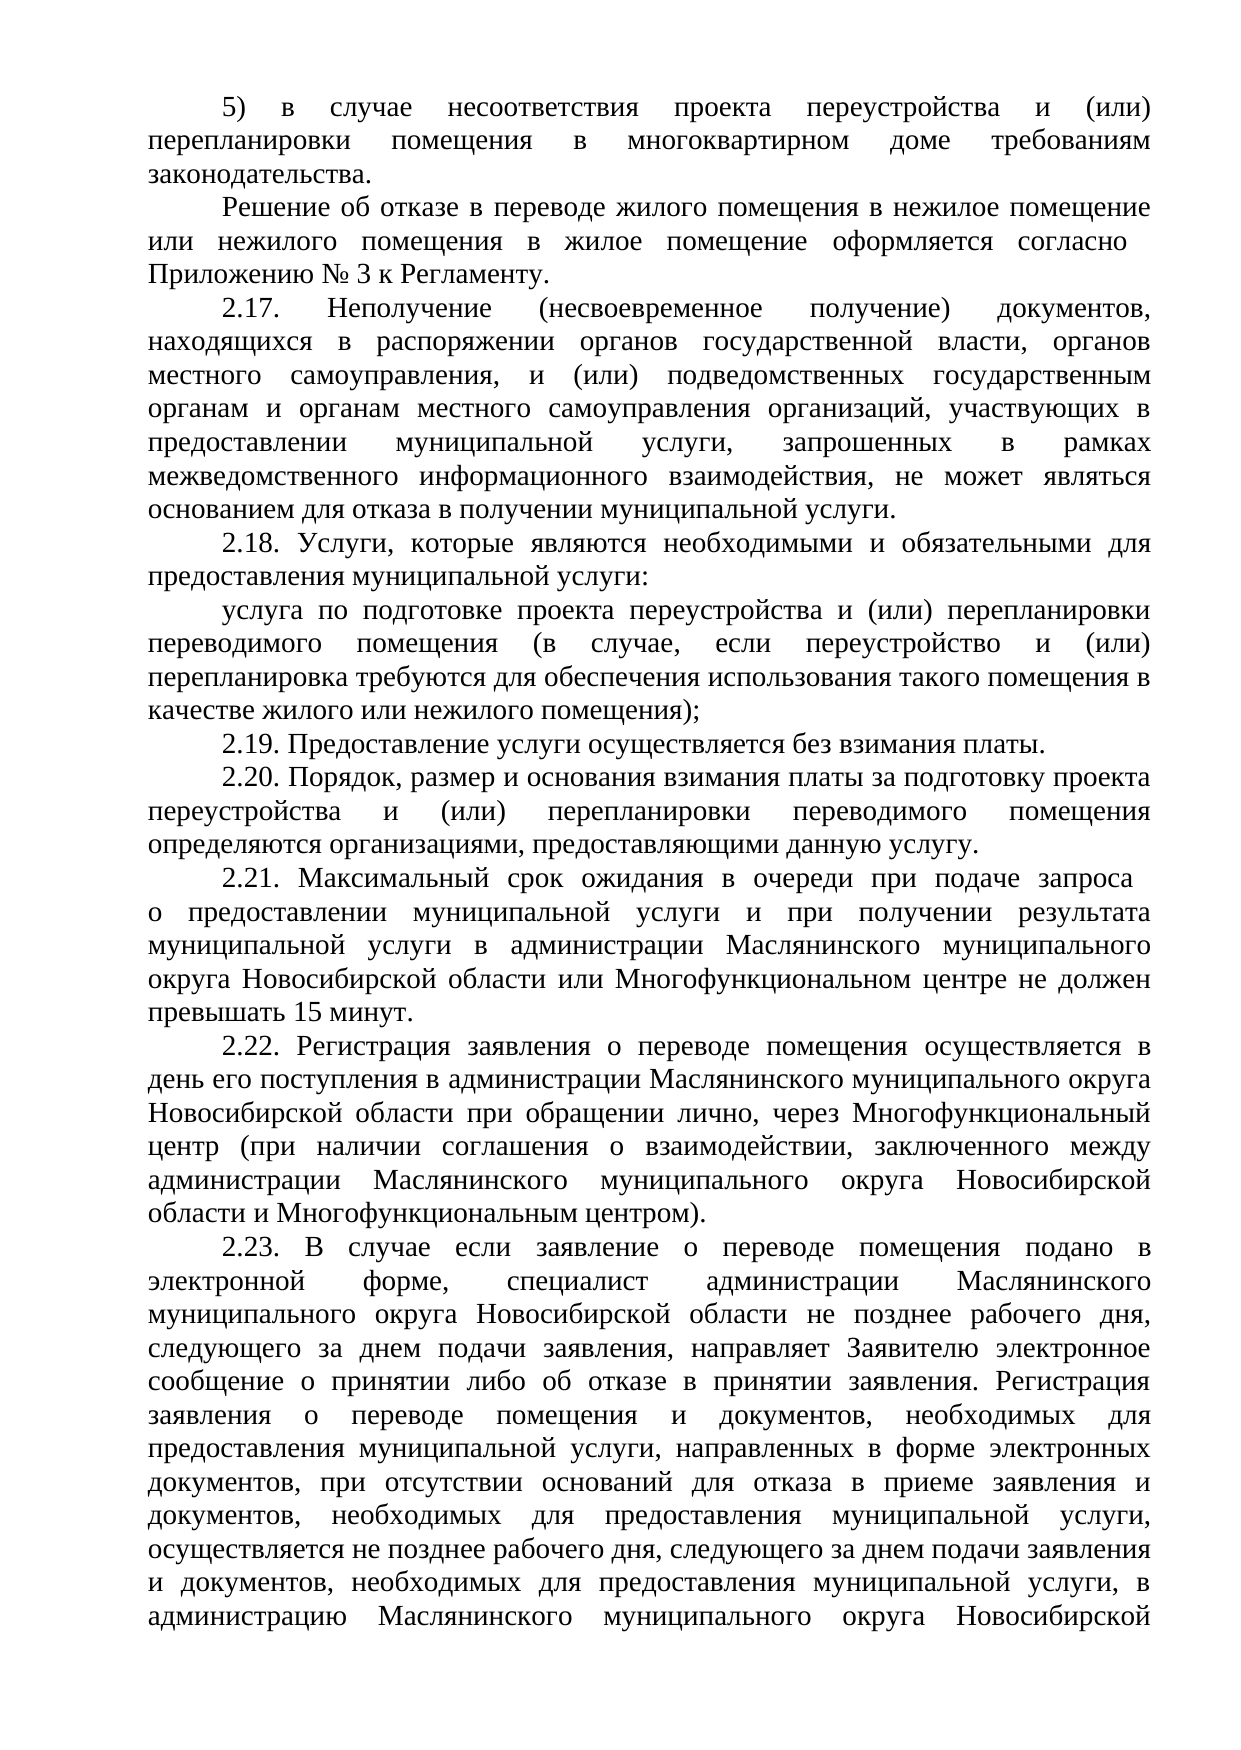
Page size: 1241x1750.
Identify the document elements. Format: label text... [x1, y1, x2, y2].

text 2.21. Максимальный срок ожидания в очереди при подаче запроса о предоставлении муниципальной услуги и при получении результата муниципальной услуги в администрации Маслянинского муниципального округа Новосибирской области или Многофункциональном центре не должен превышать 15 минут. [148, 860, 1152, 1028]
text 2.19. Предоставление услуги осуществляется без взимания платы. [148, 726, 1152, 759]
text 2.18. Услуги, которые являются необходимыми и обязательными для предоставления муниципальной услуги: [148, 525, 1152, 592]
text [148, 1229, 1152, 1632]
text услуга по подготовке проекта переустройства и (или) перепланировки переводимого помещения (в случае, если переустройство и (или) перепланировка требуются для обеспечения использования такого помещения в качестве жилого или нежилого помещения); [148, 592, 1152, 726]
text 5) в случае несоответствия проекта переустройства и (или) перепланировки помещения в многоквартирном доме требованиям законодательства. [148, 89, 1152, 189]
text Решение об отказе в переводе жилого помещения в нежилое помещение или нежилого помещения в жилое помещение оформляется согласно Приложению № 3 к Регламенту. [148, 189, 1152, 290]
text 2.17. Неполучение (несвоевременное получение) документов, находящихся в распоряжении органов государственной власти, органов местного самоуправления, и (или) подведомственных государственным органам и органам местного самоуправления организаций, участвующих в предоставлении муниципальной услуги, запрошенных в рамках межведомственного информационного взаимодействия, не может являться основанием для отказа в получении муниципальной услуги. [148, 290, 1152, 525]
text 2.22. Регистрация заявления о переводе помещения осуществляется в день его поступления в администрации Маслянинского муниципального округа Новосибирской области при обращении лично, через Многофункциональный центр (при наличии соглашения о взаимодействии, заключенного между администрации Маслянинского муниципального округа Новосибирской области и Многофункциональным центром). [148, 1028, 1152, 1229]
text 2.20. Порядок, размер и основания взимания платы за подготовку проекта переустройства и (или) перепланировки переводимого помещения определяются организациями, предоставляющими данную услугу. [148, 759, 1152, 860]
